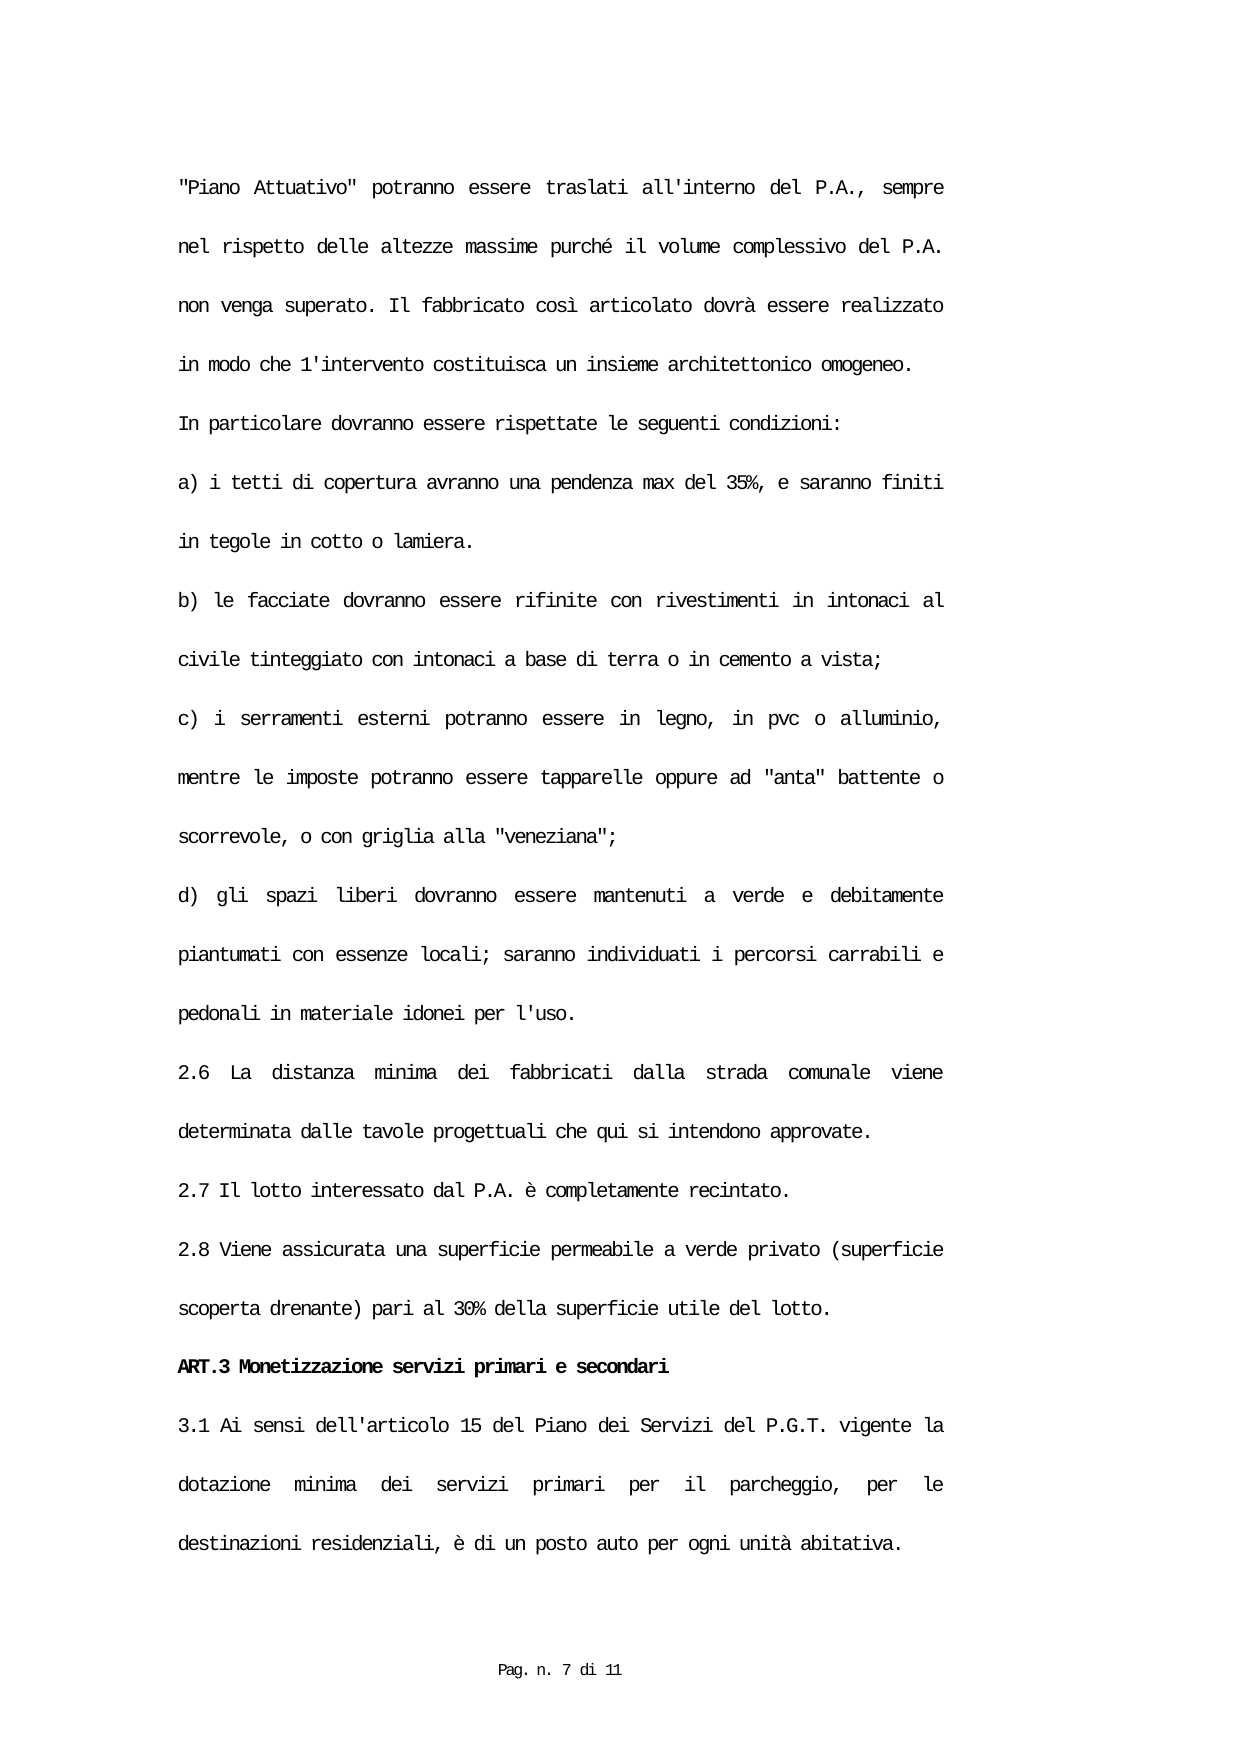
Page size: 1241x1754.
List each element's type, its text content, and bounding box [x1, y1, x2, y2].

text c) i serramenti esterni potranno essere in legno, in pvc o alluminio, mentre le imposte potranno essere tapparelle oppure ad "anta" battente o scorrevole, o con griglia alla "veneziana"; [177, 678, 945, 855]
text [177, 148, 945, 383]
text 2.8 Viene assicurata una superficie permeabile a verde privato (superficie scoperta drenante) pari al 30% della superficie utile del lotto. [177, 1209, 945, 1327]
text 2.7 Il lotto interessato dal P.A. è completamente recintato. [177, 1150, 945, 1209]
text ART.3 Monetizzazione servizi primari e secondari [177, 1327, 945, 1386]
text b) le facciate dovranno essere rifinite con rivestimenti in intonaci al civile tinteggiato con intonaci a base di terra o in cemento a vista; [177, 560, 945, 678]
text 2.6 La distanza minima dei fabbricati dalla strada comunale viene determinata dalle tavole progettuali che qui si intendono approvate. [177, 1032, 945, 1150]
text 3.1 Ai sensi dell'articolo 15 del Piano dei Servizi del P.G.T. vigente la dotazione minima dei servizi primari per il parcheggio, per le destinazioni residenziali, è di un posto auto per ogni unità abitativa. [177, 1386, 945, 1563]
text d) gli spazi liberi dovranno essere mantenuti a verde e debitamente piantumati con essenze locali; saranno individuati i percorsi carrabili e pedonali in materiale idonei per l'uso. [177, 855, 945, 1032]
text a) i tetti di copertura avranno una pendenza max del 35%, e saranno finiti in tegole in cotto o lamiera. [177, 442, 945, 560]
text In particolare dovranno essere rispettate le seguenti condizioni: [177, 383, 945, 442]
